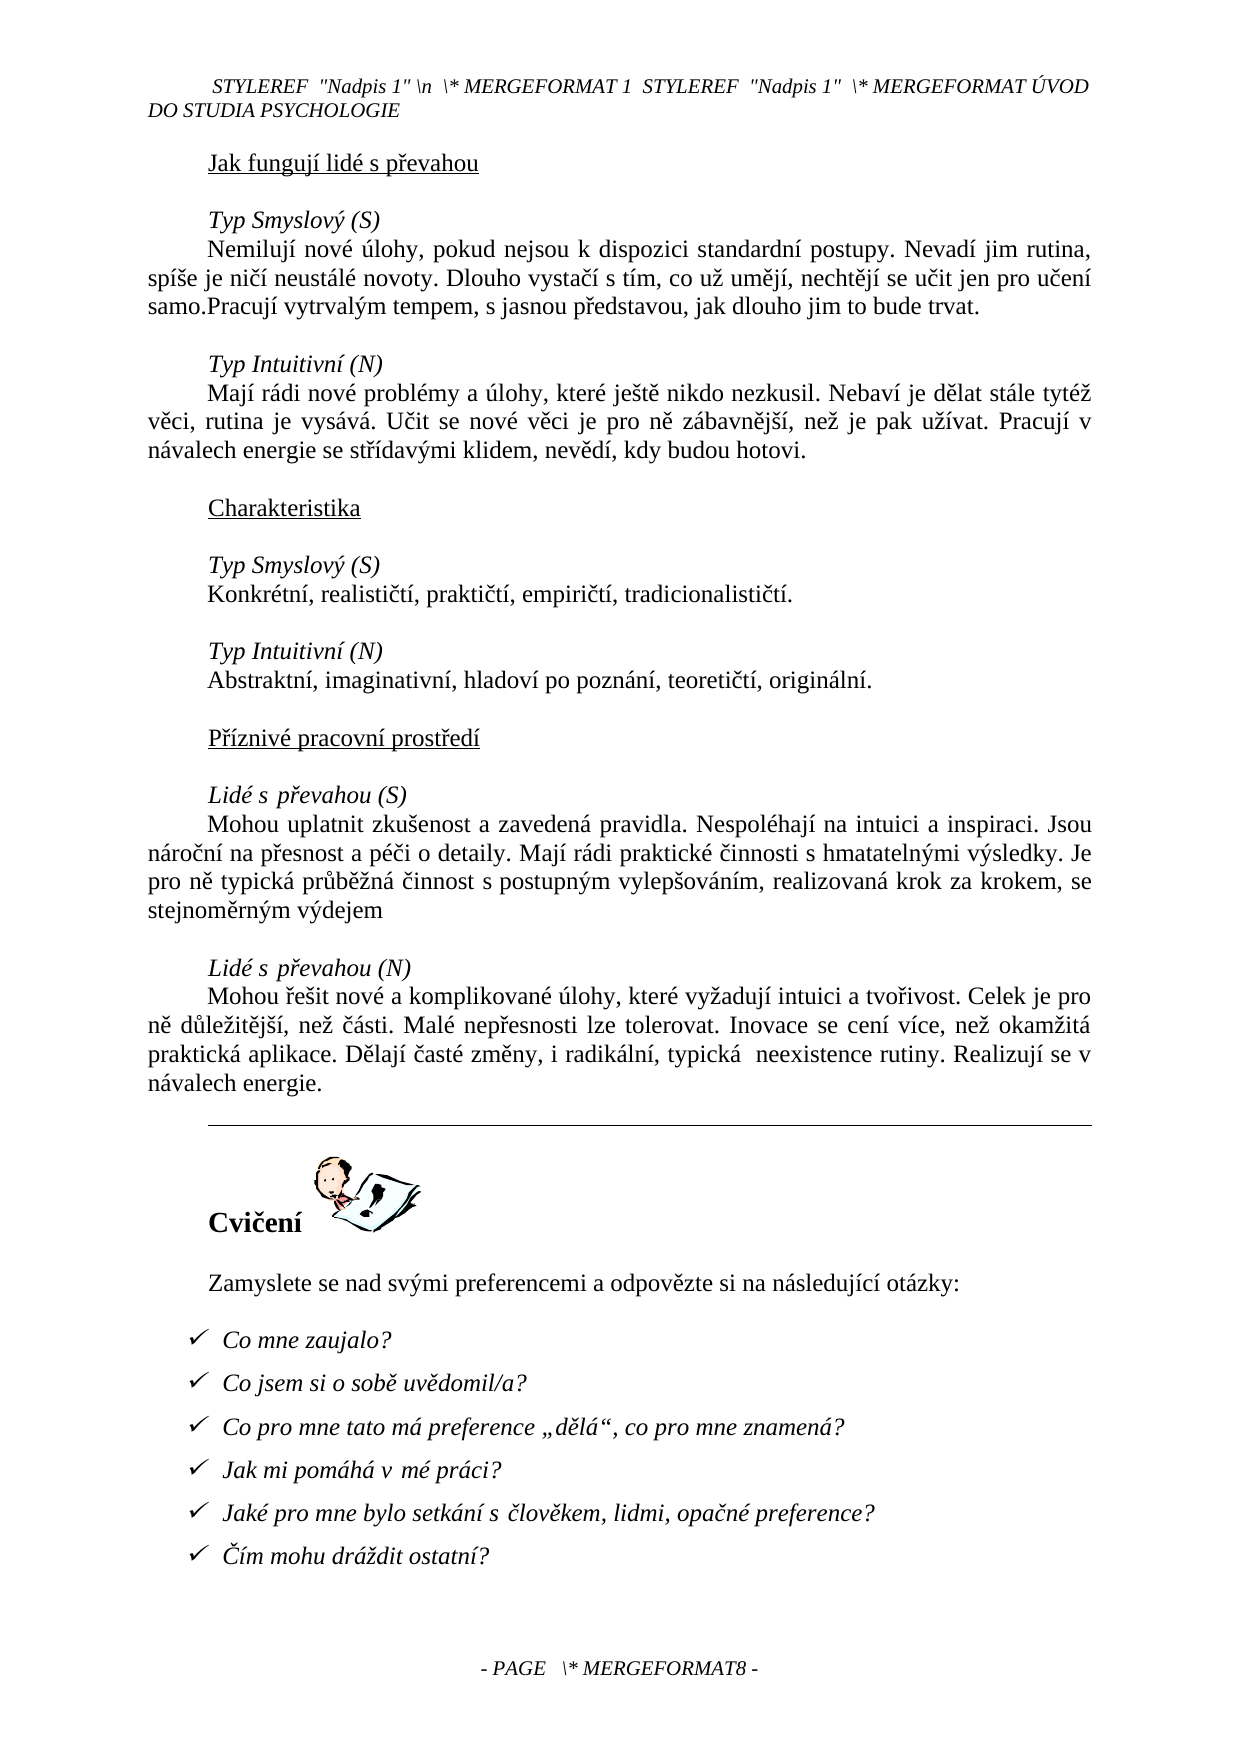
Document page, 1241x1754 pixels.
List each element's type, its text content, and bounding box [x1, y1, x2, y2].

text Typ Smyslový (S) [208, 550, 1092, 579]
text Typ Intuitivní (N) [208, 636, 1092, 665]
text Typ Intuitivní (N) [208, 349, 1092, 378]
text Abstraktní, imaginativní, hladoví po poznání, teoretičtí, originální. [148, 665, 1092, 694]
text Nemilují nové úlohy, pokud nejsou k dispozici standardní postupy. Nevadí jim rutina, spíše je ničí neustálé novoty. Dlouho vystačí s tím, co už umějí, nechtějí se učit jen pro učení samo.Pracují vytrvalým tempem, s jasnou představou, jak dlouho jim to bude trvat. [148, 234, 1092, 320]
text Zamyslete se nad svými preferencemi a odpovězte si na následující otázky: [208, 1268, 1092, 1297]
list Co jsem si o sobě uvědomil/a? [185, 1368, 1092, 1397]
text Jak fungují lidé s převahou [208, 148, 1092, 176]
text Charakteristika [208, 493, 1092, 521]
list Co pro mne tato má preference „dělá“, co pro mne znamená? [185, 1412, 1092, 1440]
text Lidé s převahou (N) [208, 953, 1092, 981]
text Příznivé pracovní prostředí [208, 723, 1092, 751]
text Mají rádi nové problémy a úlohy, které ještě nikdo nezkusil. Nebaví je dělat stále tytéž věci, rutina je vysává. Učit se nové věci je pro ně zábavnější, než je pak užívat. Pracují v návalech energie se střídavými klidem, nevědí, kdy budou hotovi. [148, 378, 1092, 464]
text Mohou uplatnit zkušenost a zavedená pravidla. Nespoléhají na intuici a inspiraci. Jsou nároční na přesnost a péči o detaily. Mají rádi praktické činnosti s hmatatelnými výsledky. Je pro ně typická průběžná činnost s postupným vylepšováním, realizovaná krok za krokem, se stejnoměrným výdejem [148, 809, 1092, 924]
list Čím mohu dráždit ostatní? [185, 1541, 1092, 1570]
text Lidé s převahou (S) [208, 780, 1092, 809]
text Mohou řešit nové a komplikované úlohy, které vyžadují intuici a tvořivost. Celek je pro ně důležitější, než části. Malé nepřesnosti lze tolerovat. Inovace se cení více, než okamžitá praktická aplikace. Dělají časté změny, i radikální, typická neexistence rutiny. Realizují se v návalech energie. [148, 981, 1092, 1096]
text Cvičení [208, 1154, 1092, 1239]
list Jaké pro mne bylo setkání s člověkem, lidmi, opačné preference? [185, 1498, 1092, 1527]
text Konkrétní, realističtí, praktičtí, empiričtí, tradicionalističtí. [148, 579, 1092, 608]
list Co mne zaujalo? [185, 1325, 1092, 1354]
list Jak mi pomáhá v mé práci? [185, 1455, 1092, 1483]
text Typ Smyslový (S) [208, 205, 1092, 234]
